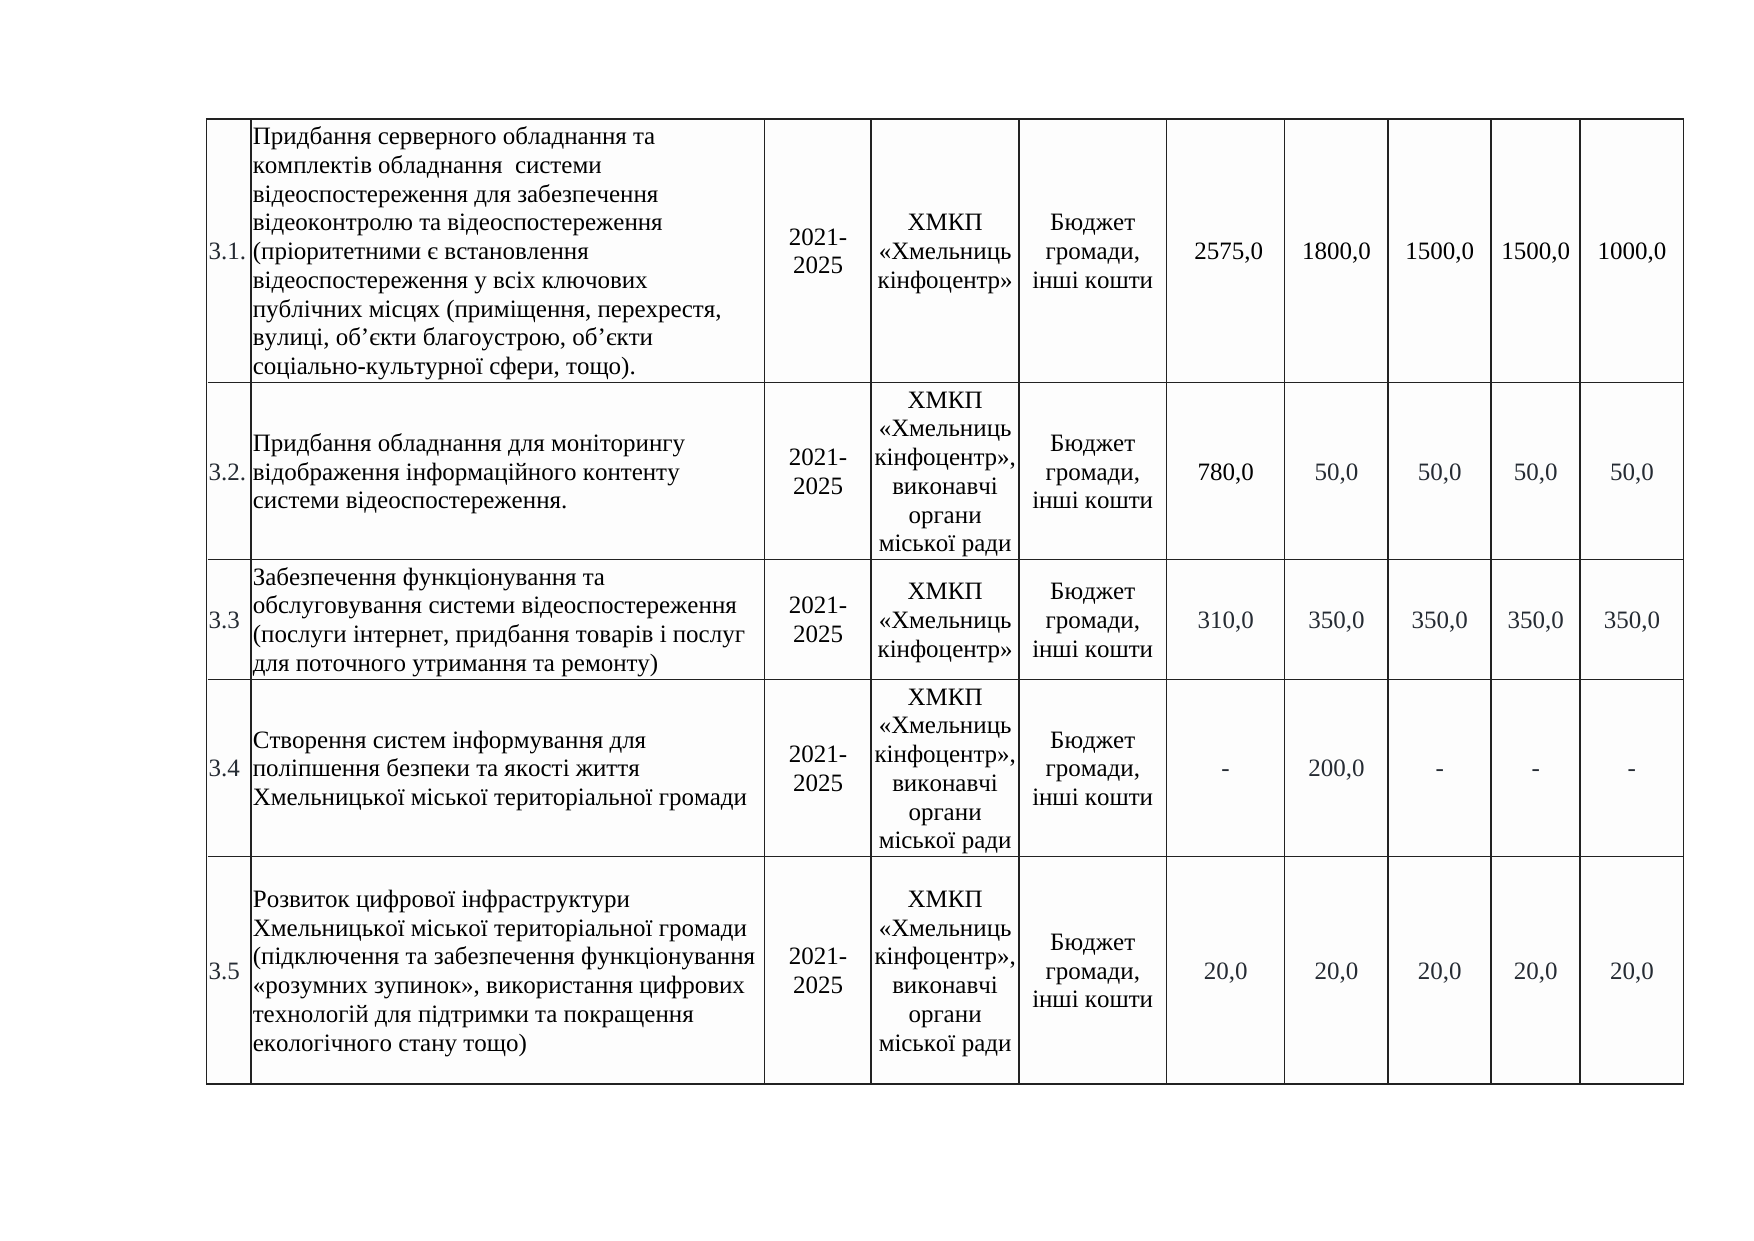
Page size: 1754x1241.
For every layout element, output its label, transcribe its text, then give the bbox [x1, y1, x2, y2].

table_cell 50,0 [1285, 383, 1387, 559]
table_cell 1500,0 [1492, 120, 1579, 382]
table_cell - [1389, 680, 1490, 856]
table_cell Придбання серверного обладнання та комплектів обладнання системи відеоспостереження для забезпечення відеоконтролю та відеоспостереження (пріоритетними є встановлення відеоспостереження у всіх ключових публічних місцях (приміщення, перехрестя, вулиці, об’єкти благоустрою, об’єкти соціально-культурної сфери, тощо). [252, 120, 764, 382]
table_cell ХМКП «Хмельницькінфоцентр», виконавчі органи міської ради [872, 680, 1018, 856]
table_cell 200,0 [1285, 680, 1387, 856]
table_cell 3.1. [207, 120, 250, 382]
table_cell 350,0 [1285, 560, 1387, 678]
table_cell 1500,0 [1389, 120, 1490, 382]
table_cell Бюджет громади, інші кошти [1020, 857, 1166, 1083]
table_cell 20,0 [1492, 857, 1579, 1083]
table_cell ХМКП «Хмельницькінфоцентр» [872, 120, 1018, 382]
table_cell 50,0 [1389, 383, 1490, 559]
table_cell Бюджет громади, інші кошти [1020, 680, 1166, 856]
table_cell 50,0 [1581, 383, 1683, 559]
table_cell 20,0 [1167, 857, 1284, 1083]
table_cell 3.2. [207, 383, 250, 559]
table_cell 2575,0 [1167, 120, 1284, 382]
table_cell 20,0 [1389, 857, 1490, 1083]
table_cell Бюджет громади, інші кошти [1020, 560, 1166, 678]
table_cell - [1492, 680, 1579, 856]
table_cell 20,0 [1581, 857, 1683, 1083]
table_cell 3.3 [207, 560, 250, 678]
table_cell 2021-2025 [765, 680, 870, 856]
table_cell Створення систем інформування для поліпшення безпеки та якості життя Хмельницької міської територіальної громади [252, 680, 764, 856]
table_cell 310,0 [1167, 560, 1284, 678]
table_cell 2021-2025 [765, 560, 870, 678]
table_cell 350,0 [1389, 560, 1490, 678]
table_cell 3.4 [207, 680, 250, 856]
table_cell ХМКП «Хмельницькінфоцентр», виконавчі органи міської ради [872, 857, 1018, 1083]
table_cell Бюджет громади, інші кошти [1020, 120, 1166, 382]
table_cell 350,0 [1581, 560, 1683, 678]
table_cell 1000,0 [1581, 120, 1683, 382]
table_cell 780,0 [1167, 383, 1284, 559]
table_cell Забезпечення функціонування та обслуговування системи відеоспостереження (послуги інтернет, придбання товарів і послуг для поточного утримання та ремонту) [252, 560, 764, 678]
table_cell Придбання обладнання для моніторингу відображення інформаційного контенту системи відеоспостереження. [252, 383, 764, 559]
table_cell ХМКП «Хмельницькінфоцентр» [872, 560, 1018, 678]
table_cell Розвиток цифрової інфраструктури Хмельницької міської територіальної громади (підключення та забезпечення функціонування «розумних зупинок», використання цифрових технологій для підтримки та покращення екологічного стану тощо) [252, 857, 764, 1083]
table_cell 2021-2025 [765, 383, 870, 559]
table_cell 350,0 [1492, 560, 1579, 678]
table_cell 3.5 [207, 857, 250, 1083]
table_cell 2021-2025 [765, 857, 870, 1083]
table_cell 1800,0 [1285, 120, 1387, 382]
table_cell 2021-2025 [765, 120, 870, 382]
table_cell 50,0 [1492, 383, 1579, 559]
table_cell 20,0 [1285, 857, 1387, 1083]
table_cell - [1581, 680, 1683, 856]
table_cell ХМКП «Хмельницькінфоцентр», виконавчі органи міської ради [872, 383, 1018, 559]
table_cell - [1167, 680, 1284, 856]
table_cell Бюджет громади, інші кошти [1020, 383, 1166, 559]
